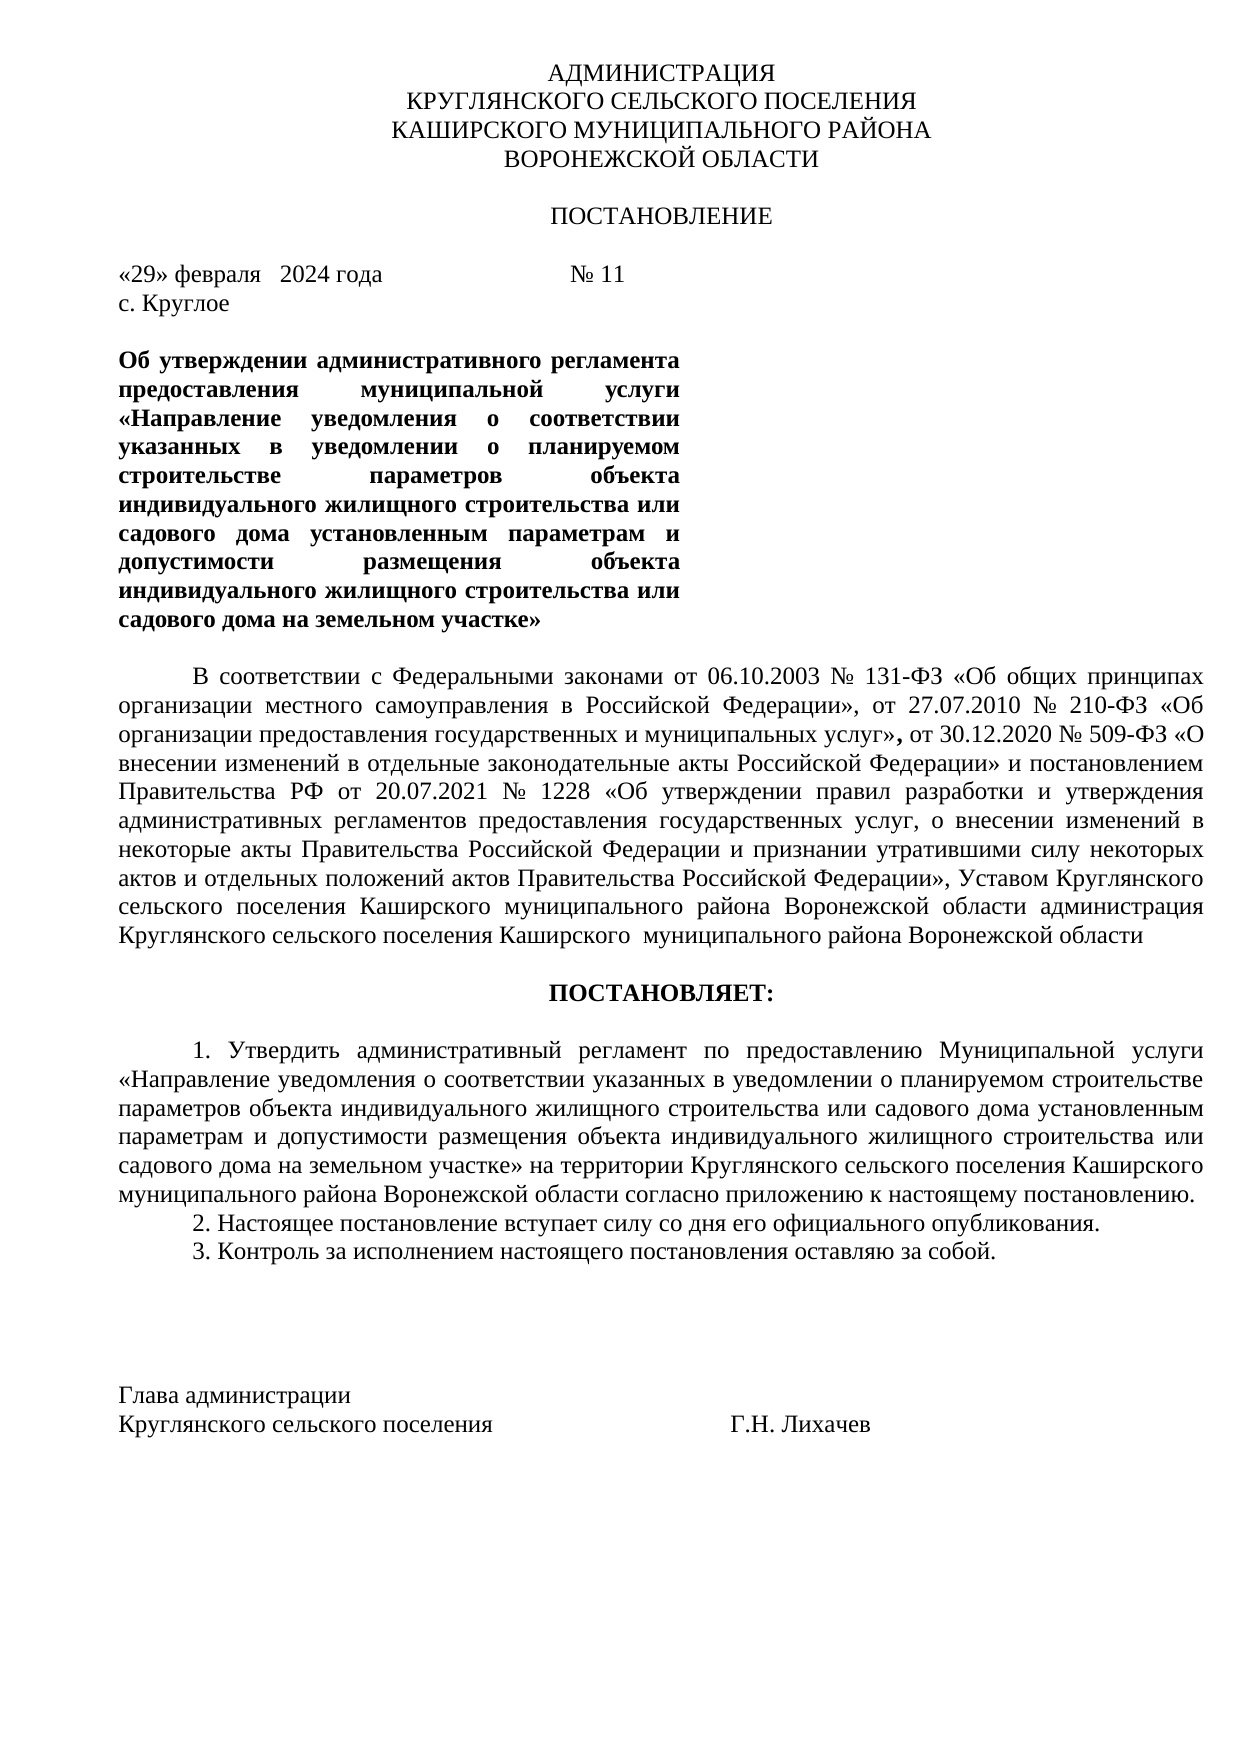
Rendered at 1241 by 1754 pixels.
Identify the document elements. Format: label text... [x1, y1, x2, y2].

text с. Круглое [118, 288, 1205, 316]
text КАШИРСКОГО МУНИЦИПАЛЬНОГО РАЙОНА [118, 115, 1205, 144]
text 3. Контроль за исполнением настоящего постановления оставляю за собой. [118, 1236, 1205, 1265]
text КРУГЛЯНСКОГО СЕЛЬСКОГО ПОСЕЛЕНИЯ [118, 86, 1205, 115]
text ПОСТАНОВЛЯЕТ: [118, 978, 1205, 1006]
text 1. Утвердить административный регламент по предоставлению Муниципальной услуги «Направление уведомления о соответствии указанных в уведомлении о планируемом строительстве параметров объекта индивидуального жилищного строительства или садового дома установленным параметрам и допустимости размещения объекта индивидуального жилищного строительства или садового дома на земельном участке» на территории Круглянского сельского поселения Каширского муниципального района Воронежской области согласно приложению к настоящему постановлению. [118, 1035, 1205, 1208]
text «29» февраля 2024 года № 11 [118, 259, 1205, 288]
text ВОРОНЕЖСКОЙ ОБЛАСТИ [118, 144, 1205, 173]
text 2. Настоящее постановление вступает силу со дня его официального опубликования. [118, 1208, 1205, 1236]
text Круглянского сельского поселения Г.Н. Лихачев [118, 1409, 1205, 1438]
text АДМИНИСТРАЦИЯ [118, 58, 1205, 86]
text ПОСТАНОВЛЕНИЕ [118, 201, 1205, 230]
text Об утверждении административного регламента предоставления муниципальной услуги «Направление уведомления о соответствии указанных в уведомлении о планируемом строительстве параметров объекта индивидуального жилищного строительства или садового дома установленным параметрам и допустимости размещения объекта индивидуального жилищного строительства или садового дома на земельном участке» [118, 345, 680, 633]
text В соответствии с Федеральными законами от 06.10.2003 № 131-ФЗ «Об общих принципах организации местного самоуправления в Российской Федерации», от 27.07.2010 № 210-ФЗ «Об организации предоставления государственных и муниципальных услуг», от 30.12.2020 № 509-ФЗ «О внесении изменений в отдельные законодательные акты Российской Федерации» и постановлением Правительства РФ от 20.07.2021 № 1228 «Об утверждении правил разработки и утверждения административных регламентов предоставления государственных услуг, о внесении изменений в некоторые акты Правительства Российской Федерации и признании утратившими силу некоторых актов и отдельных положений актов Правительства Российской Федерации», Уставом Круглянского сельского поселения Каширского муниципального района Воронежской области администрация Круглянского сельского поселения Каширского муниципального района Воронежской области [118, 661, 1205, 949]
text Глава администрации [118, 1380, 1205, 1409]
